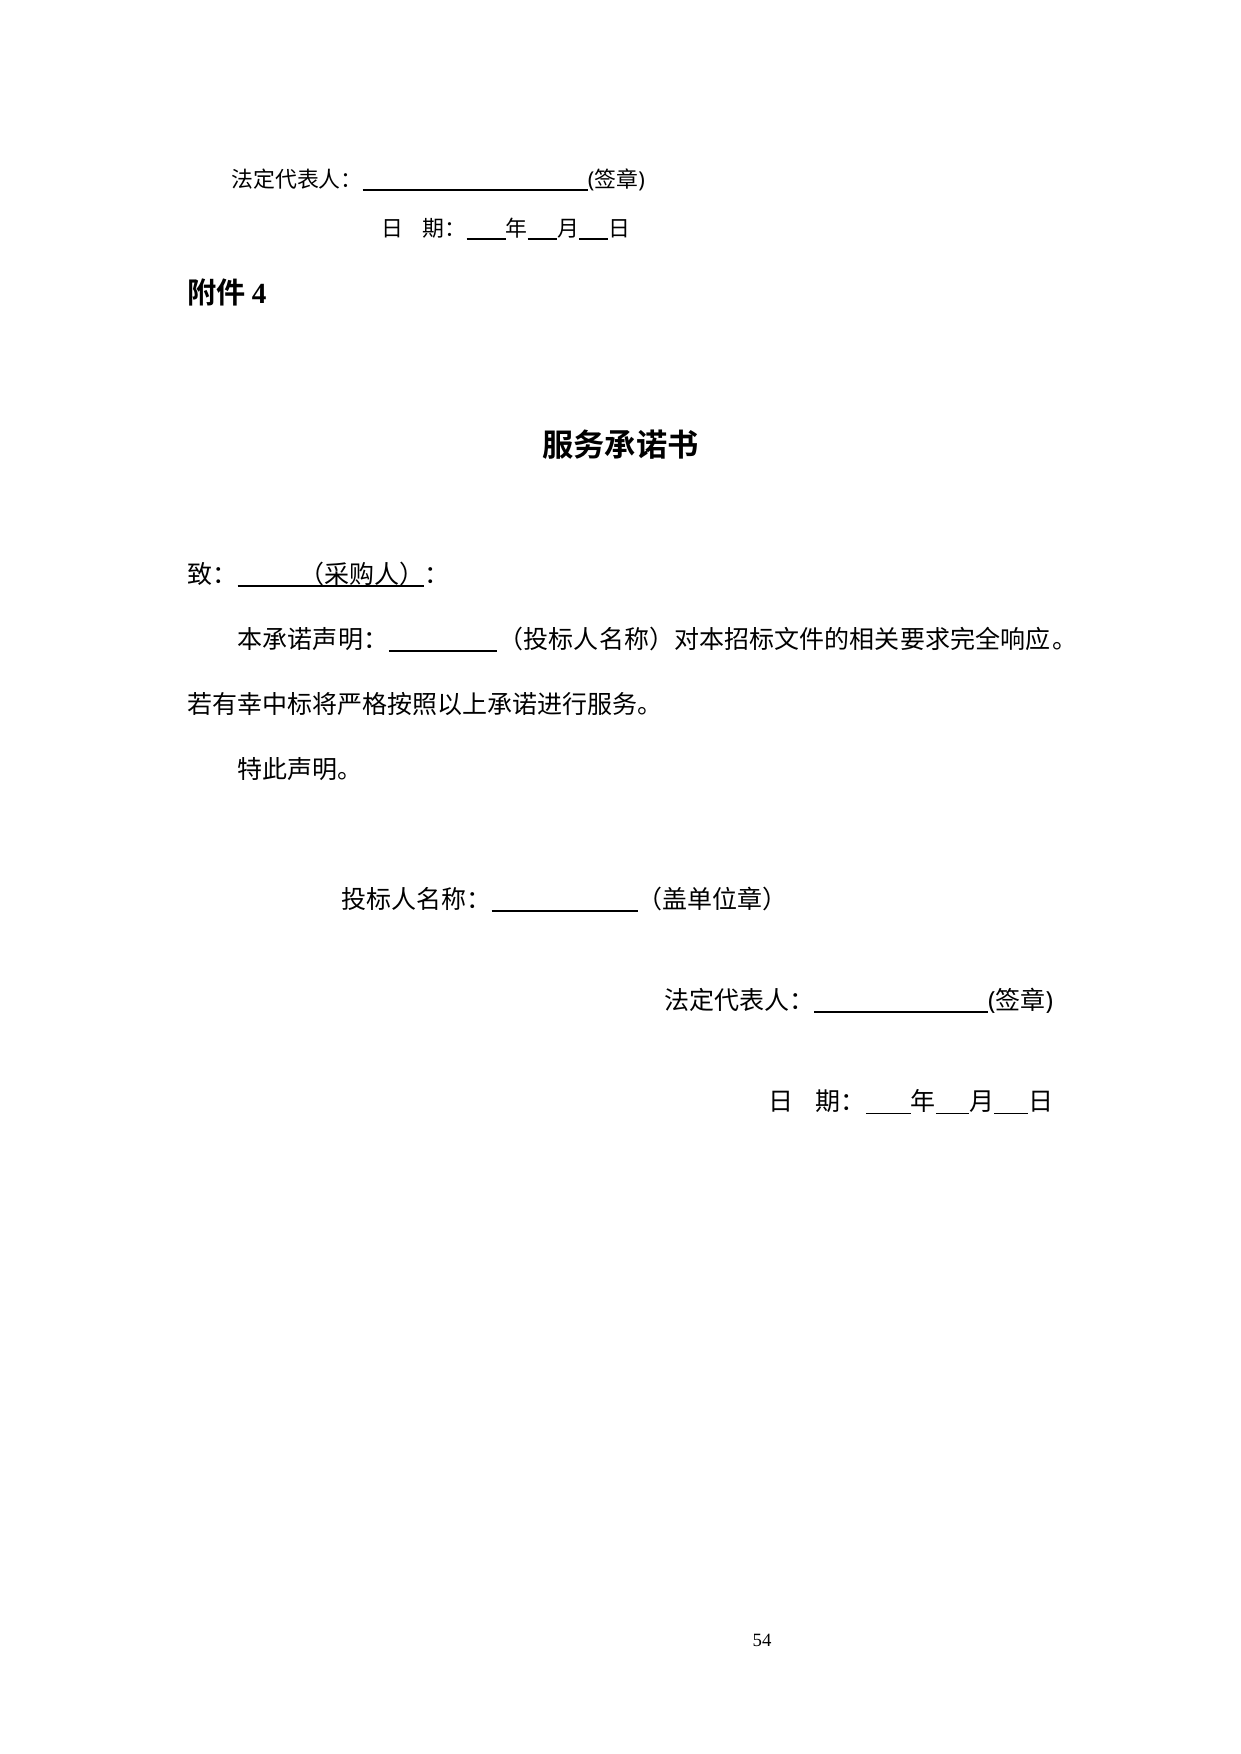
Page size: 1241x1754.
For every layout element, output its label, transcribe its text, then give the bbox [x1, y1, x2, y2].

text 日 期： 年 月 日 [187, 1067, 1053, 1132]
text 致： （采购人）： [187, 540, 1053, 605]
text 日 期： 年 月 日 [187, 210, 1053, 243]
text 投标人名称： （盖单位章） [187, 865, 1053, 930]
text 法定代表人： (签章) [187, 966, 1053, 1031]
text 本承诺声明： （投标人名称）对本招标文件的相关要求完全响应。若有幸中标将严格按照以上承诺进行服务。 [187, 605, 1053, 735]
text 法定代表人： (签章) [187, 162, 1053, 194]
text 服务承诺书 [187, 410, 1053, 475]
text 附件4 [187, 259, 1053, 324]
text 特此声明。 [187, 735, 1053, 800]
